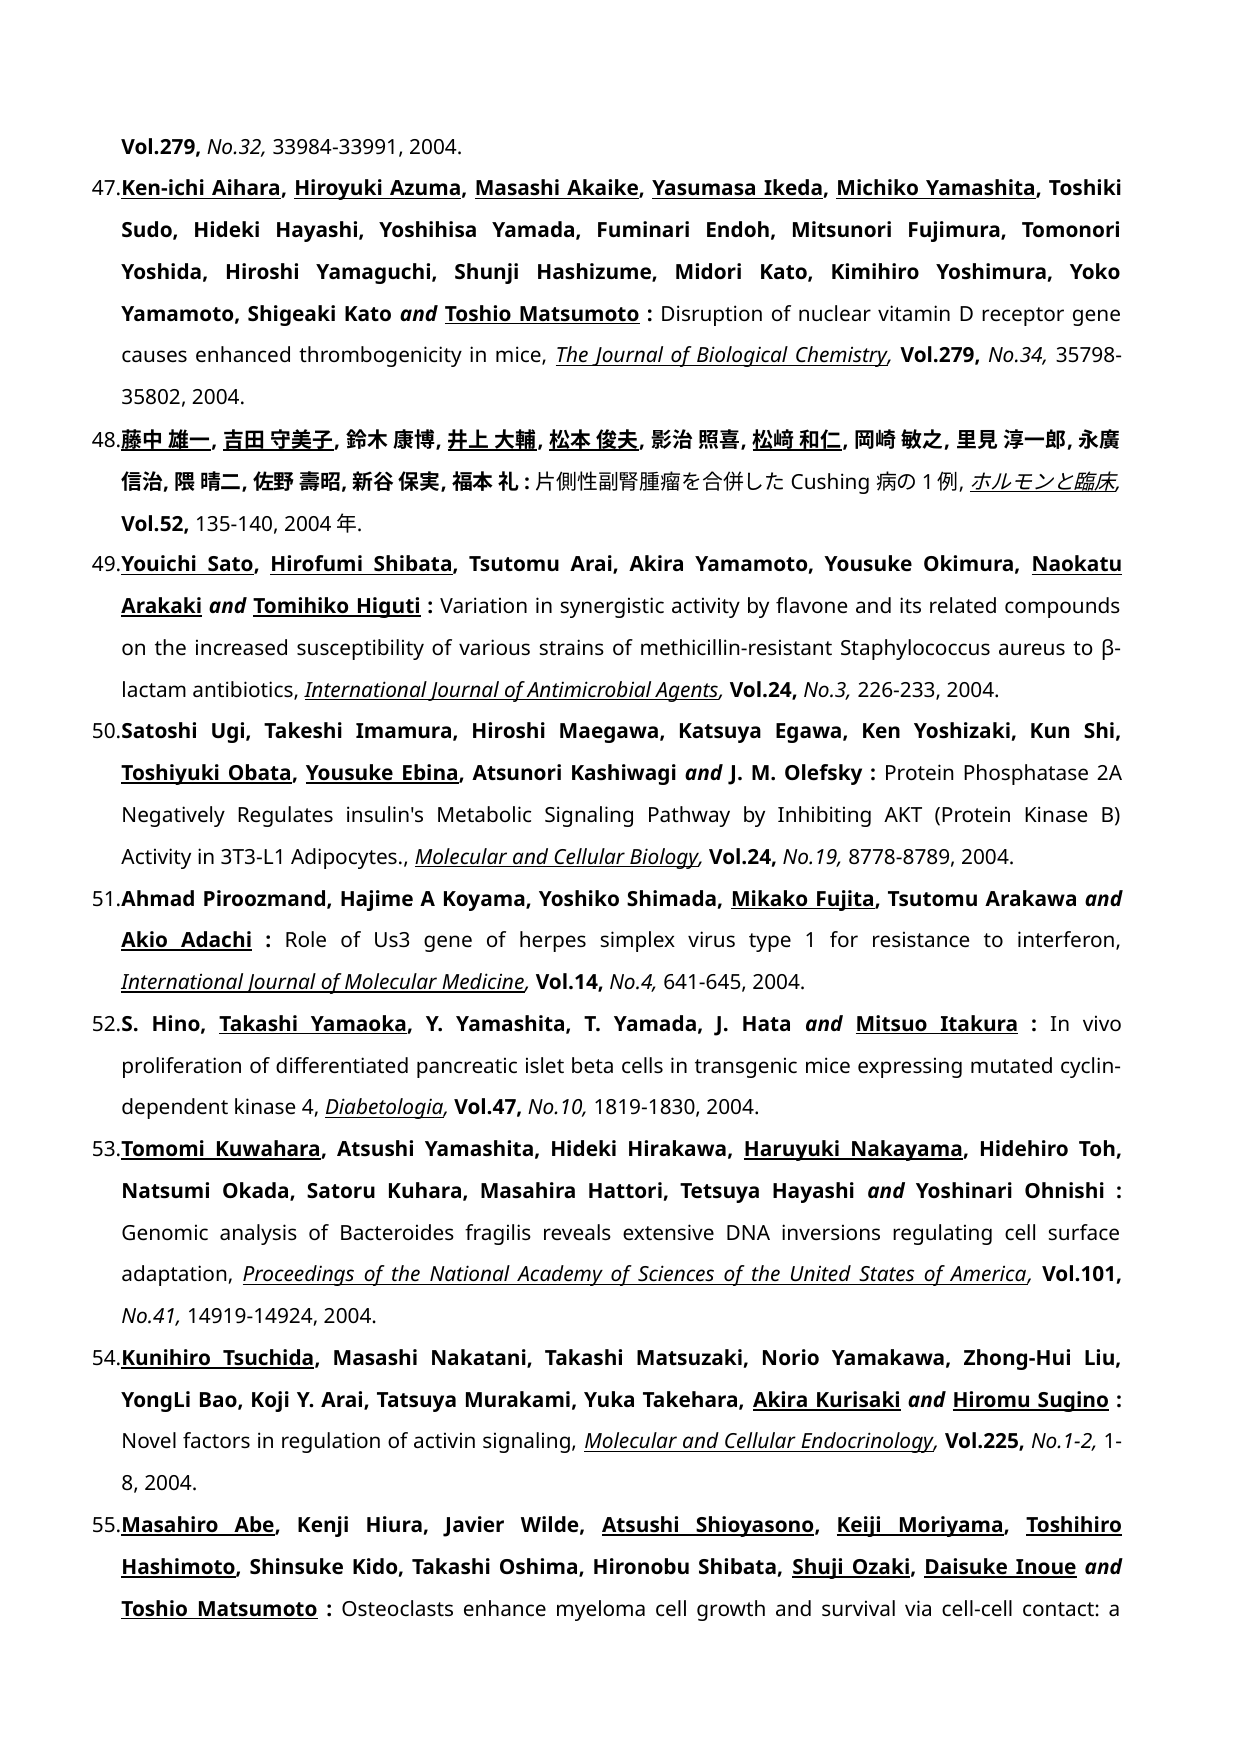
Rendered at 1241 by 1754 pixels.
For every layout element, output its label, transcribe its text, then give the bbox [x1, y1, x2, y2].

list 藤中 雄一, 吉田 守美子, 鈴木 康博, 井上 大輔, 松本 俊夫, 影治 照喜, 松﨑 和仁, 岡崎 敏之, 里見 淳一郎, 永廣 信治, 隈 晴二, 佐野 壽昭, 新谷 保実, 福本 礼 : 片側性副腎腫瘤を合併した Cushing 病の1例, ホルモンと臨床, Vol.52, 135-140, 2004年. [92, 417, 1122, 543]
list S. Hino, Takashi Yamaoka, Y. Yamashita, T. Yamada, J. Hata and Mitsuo Itakura : In vivo proliferation of differentiated pancreatic islet beta cells in transgenic mice expressing mutated cyclin-dependent kinase 4, Diabetologia, Vol.47, No.10, 1819-1830, 2004. [92, 1002, 1122, 1128]
list Youichi Sato, Hirofumi Shibata, Tsutomu Arai, Akira Yamamoto, Yousuke Okimura, Naokatu Arakaki and Tomihiko Higuti : Variation in synergistic activity by flavone and its related compounds on the increased susceptibility of various strains of methicillin-resistant Staphylococcus aureus to β-lactam antibiotics, International Journal of Antimicrobial Agents, Vol.24, No.3, 226-233, 2004. [92, 543, 1122, 710]
list Satoshi Ugi, Takeshi Imamura, Hiroshi Maegawa, Katsuya Egawa, Ken Yoshizaki, Kun Shi, Toshiyuki Obata, Yousuke Ebina, Atsunori Kashiwagi and J. M. Olefsky : Protein Phosphatase 2A Negatively Regulates insulin's Metabolic Signaling Pathway by Inhibiting AKT (Protein Kinase B) Activity in 3T3-L1 Adipocytes., Molecular and Cellular Biology, Vol.24, No.19, 8778-8789, 2004. [92, 710, 1122, 877]
list Tomomi Kuwahara, Atsushi Yamashita, Hideki Hirakawa, Haruyuki Nakayama, Hidehiro Toh, Natsumi Okada, Satoru Kuhara, Masahira Hattori, Tetsuya Hayashi and Yoshinari Ohnishi : Genomic analysis of Bacteroides fragilis reveals extensive DNA inversions regulating cell surface adaptation, Proceedings of the National Academy of Sciences of the United States of America, Vol.101, No.41, 14919-14924, 2004. [92, 1128, 1122, 1336]
list Kunihiro Tsuchida, Masashi Nakatani, Takashi Matsuzaki, Norio Yamakawa, Zhong-Hui Liu, YongLi Bao, Koji Y. Arai, Tatsuya Murakami, Yuka Takehara, Akira Kurisaki and Hiromu Sugino : Novel factors in regulation of activin signaling, Molecular and Cellular Endocrinology, Vol.225, No.1-2, 1-8, 2004. [92, 1336, 1122, 1503]
list Ahmad Piroozmand, Hajime A Koyama, Yoshiko Shimada, Mikako Fujita, Tsutomu Arakawa and Akio Adachi : Role of Us3 gene of herpes simplex virus type 1 for resistance to interferon, International Journal of Molecular Medicine, Vol.14, No.4, 641-645, 2004. [92, 877, 1122, 1002]
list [92, 1503, 1122, 1629]
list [92, 125, 1122, 167]
list Ken-ichi Aihara, Hiroyuki Azuma, Masashi Akaike, Yasumasa Ikeda, Michiko Yamashita, Toshiki Sudo, Hideki Hayashi, Yoshihisa Yamada, Fuminari Endoh, Mitsunori Fujimura, Tomonori Yoshida, Hiroshi Yamaguchi, Shunji Hashizume, Midori Kato, Kimihiro Yoshimura, Yoko Yamamoto, Shigeaki Kato and Toshio Matsumoto : Disruption of nuclear vitamin D receptor gene causes enhanced thrombogenicity in mice, The Journal of Biological Chemistry, Vol.279, No.34, 35798-35802, 2004. [92, 167, 1122, 417]
